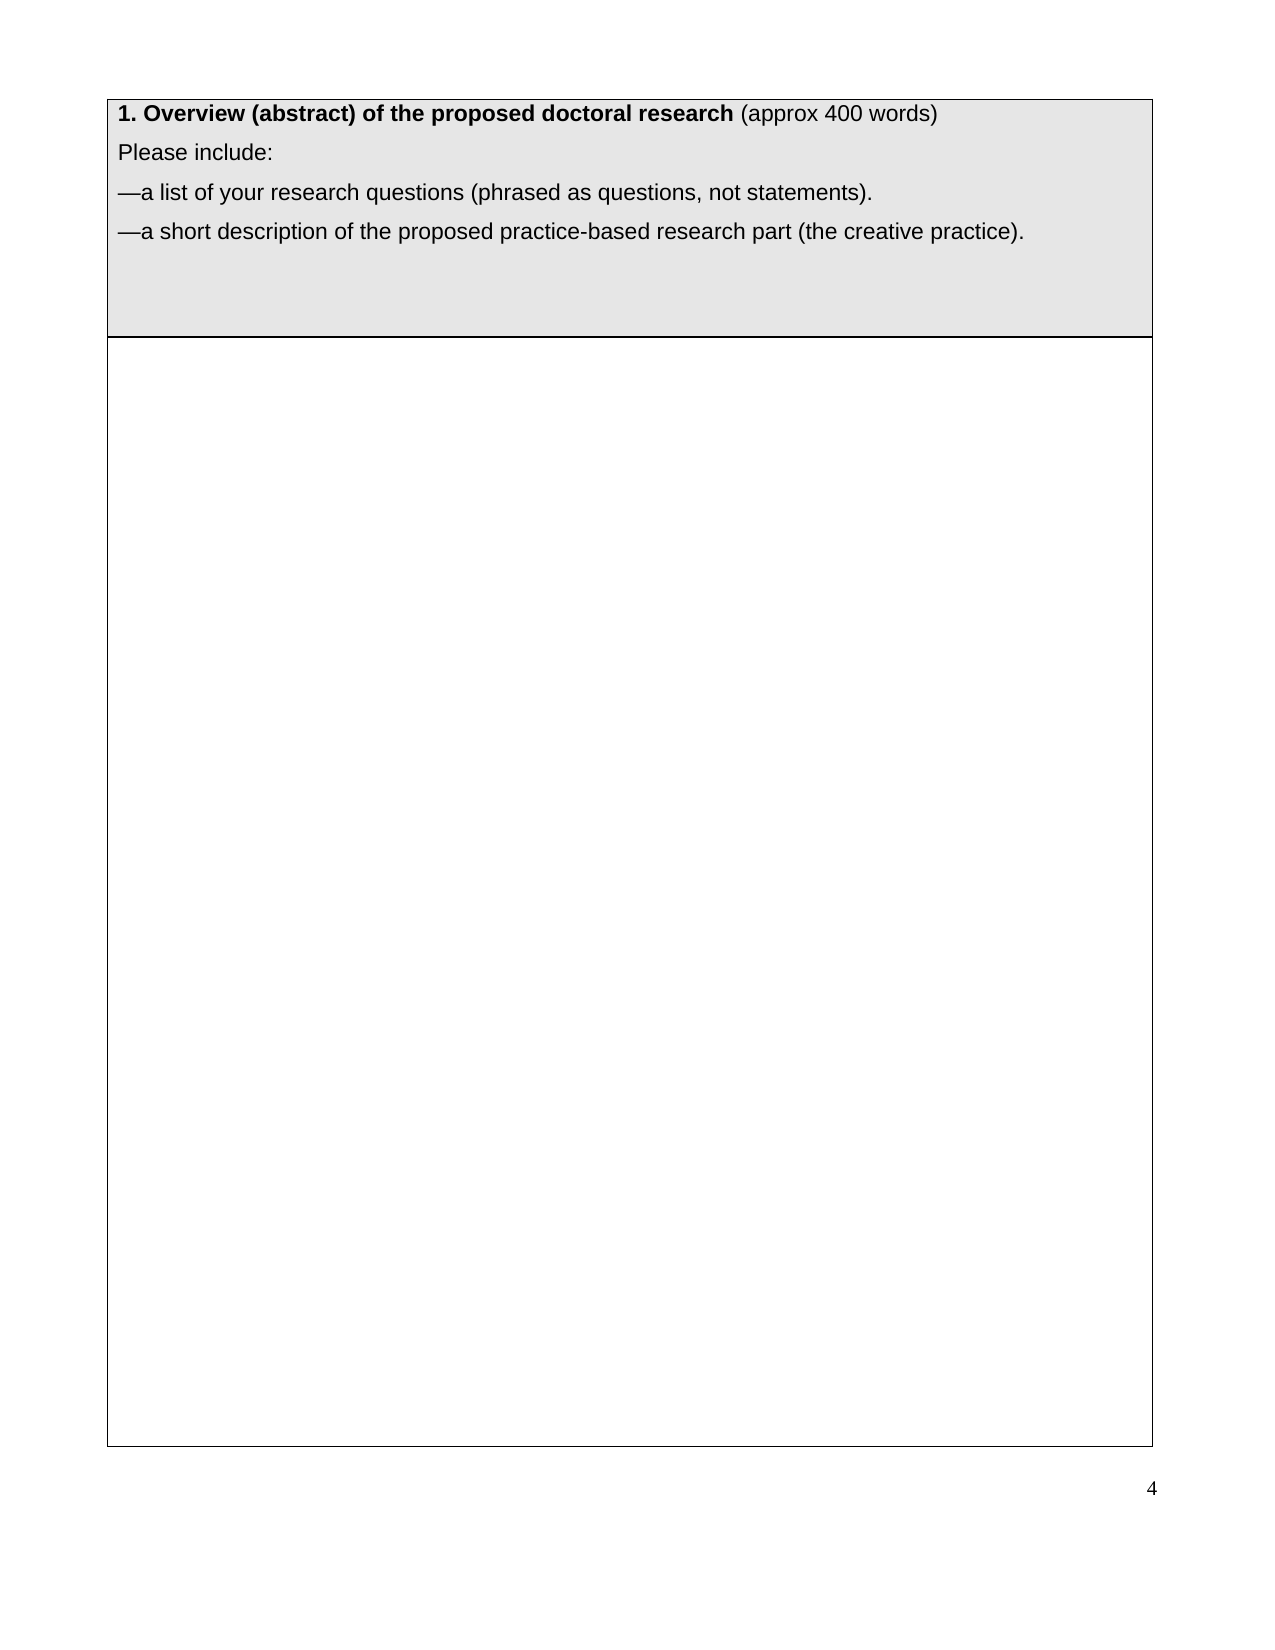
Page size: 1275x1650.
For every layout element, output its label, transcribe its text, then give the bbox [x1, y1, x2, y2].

table_header 1. Overview (abstract) of the proposed doctoral research (approx 400 words) Please include: —a list of your research questions (phrased as questions, not statements). —a short description of the proposed practice-based research part (the creative practice). [108, 100, 1152, 336]
table_cell [108, 338, 1152, 1446]
